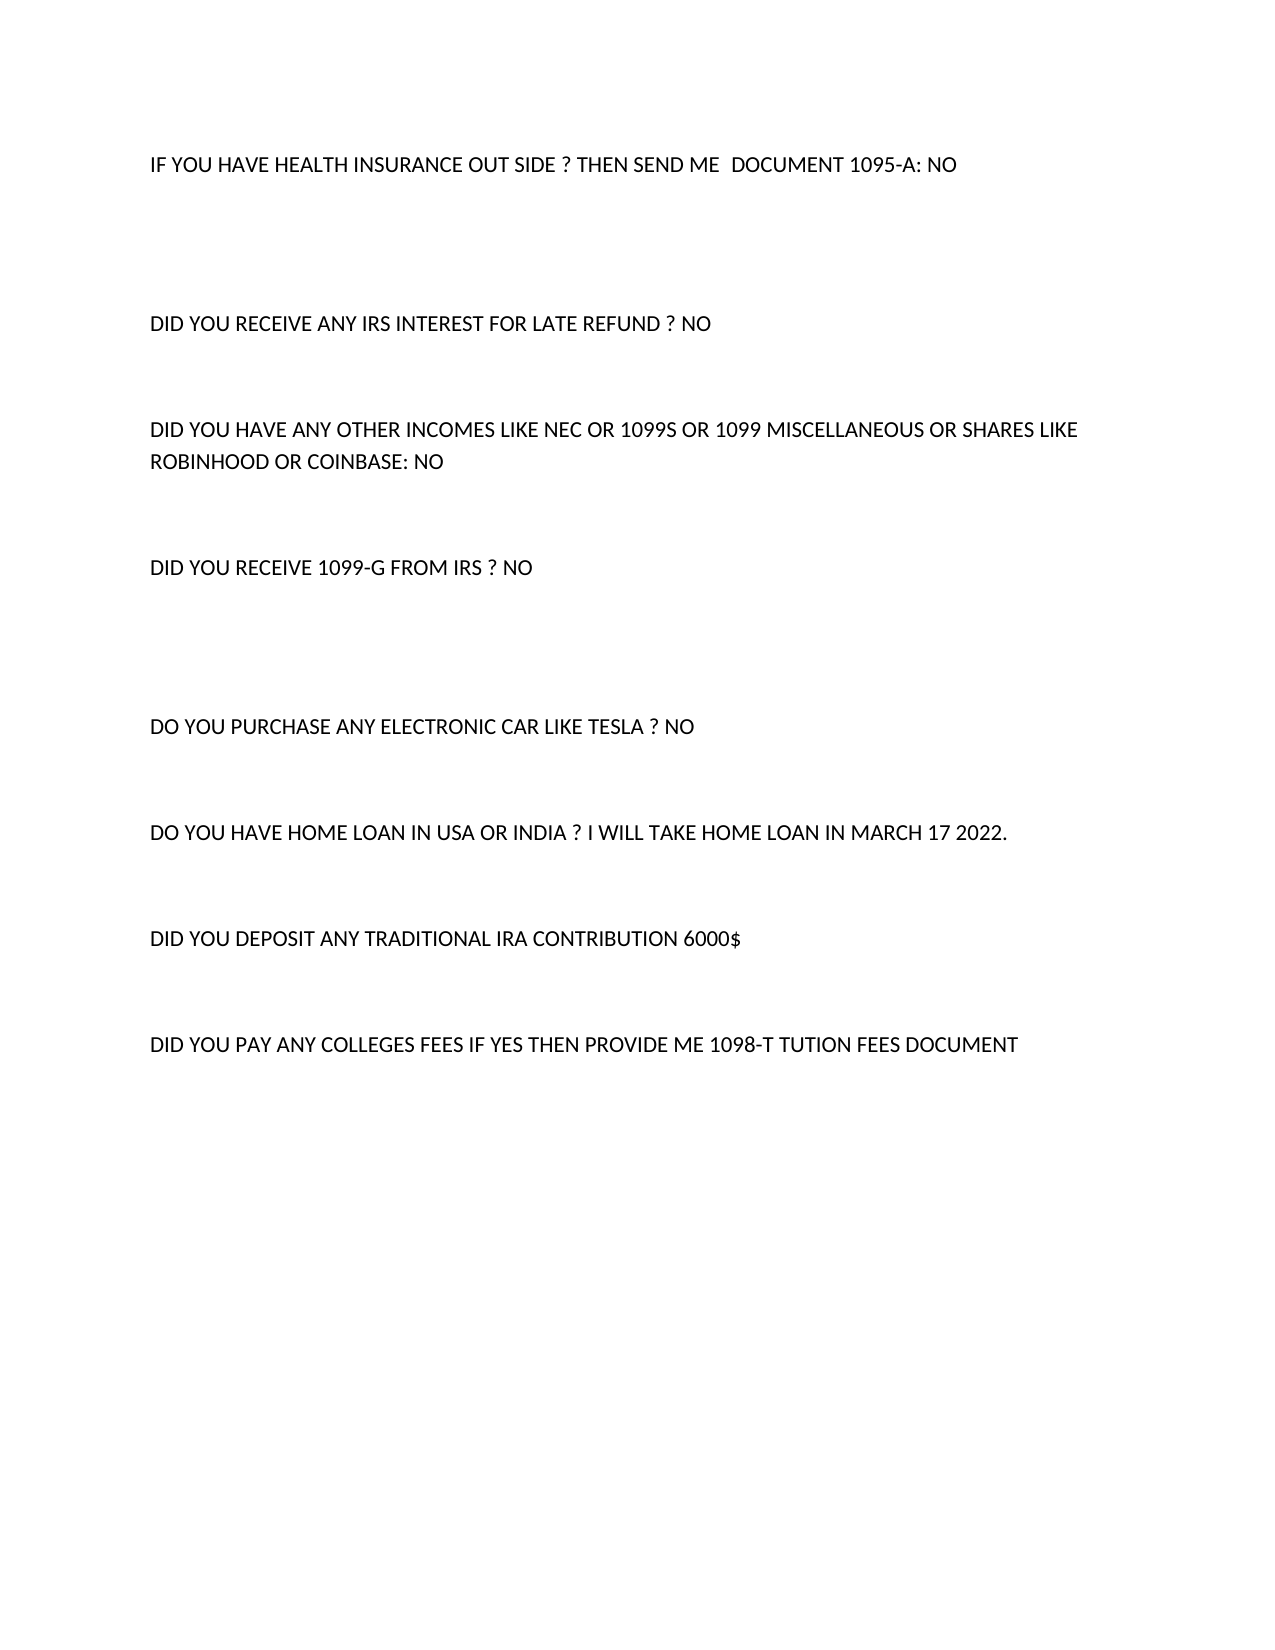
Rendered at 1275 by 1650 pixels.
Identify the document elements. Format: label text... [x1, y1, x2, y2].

text DID YOU PAY ANY COLLEGES FEES IF YES THEN PROVIDE ME 1098-T TUTION FEES DOCUMENT [150, 1031, 1125, 1058]
text DID YOU RECEIVE 1099-G FROM IRS ? NO [150, 553, 1125, 581]
text DO YOU PURCHASE ANY ELECTRONIC CAR LIKE TESLA ? NO [150, 712, 1125, 740]
text DO YOU HAVE HOME LOAN IN USA OR INDIA ? I WILL TAKE HOME LOAN IN MARCH 17 2022. [150, 818, 1125, 846]
text DID YOU HAVE ANY OTHER INCOMES LIKE NEC OR 1099S OR 1099 MISCELLANEOUS OR SHARES LIKE ROBINHOOD OR COINBASE: NO [150, 415, 1125, 475]
text DID YOU RECEIVE ANY IRS INTEREST FOR LATE REFUND ? NO [150, 309, 1125, 337]
text DID YOU DEPOSIT ANY TRADITIONAL IRA CONTRIBUTION 6000$ [150, 924, 1125, 952]
text IF YOU HAVE HEALTH INSURANCE OUT SIDE ? THEN SEND ME DOCUMENT 1095-A: NO [150, 150, 1125, 178]
